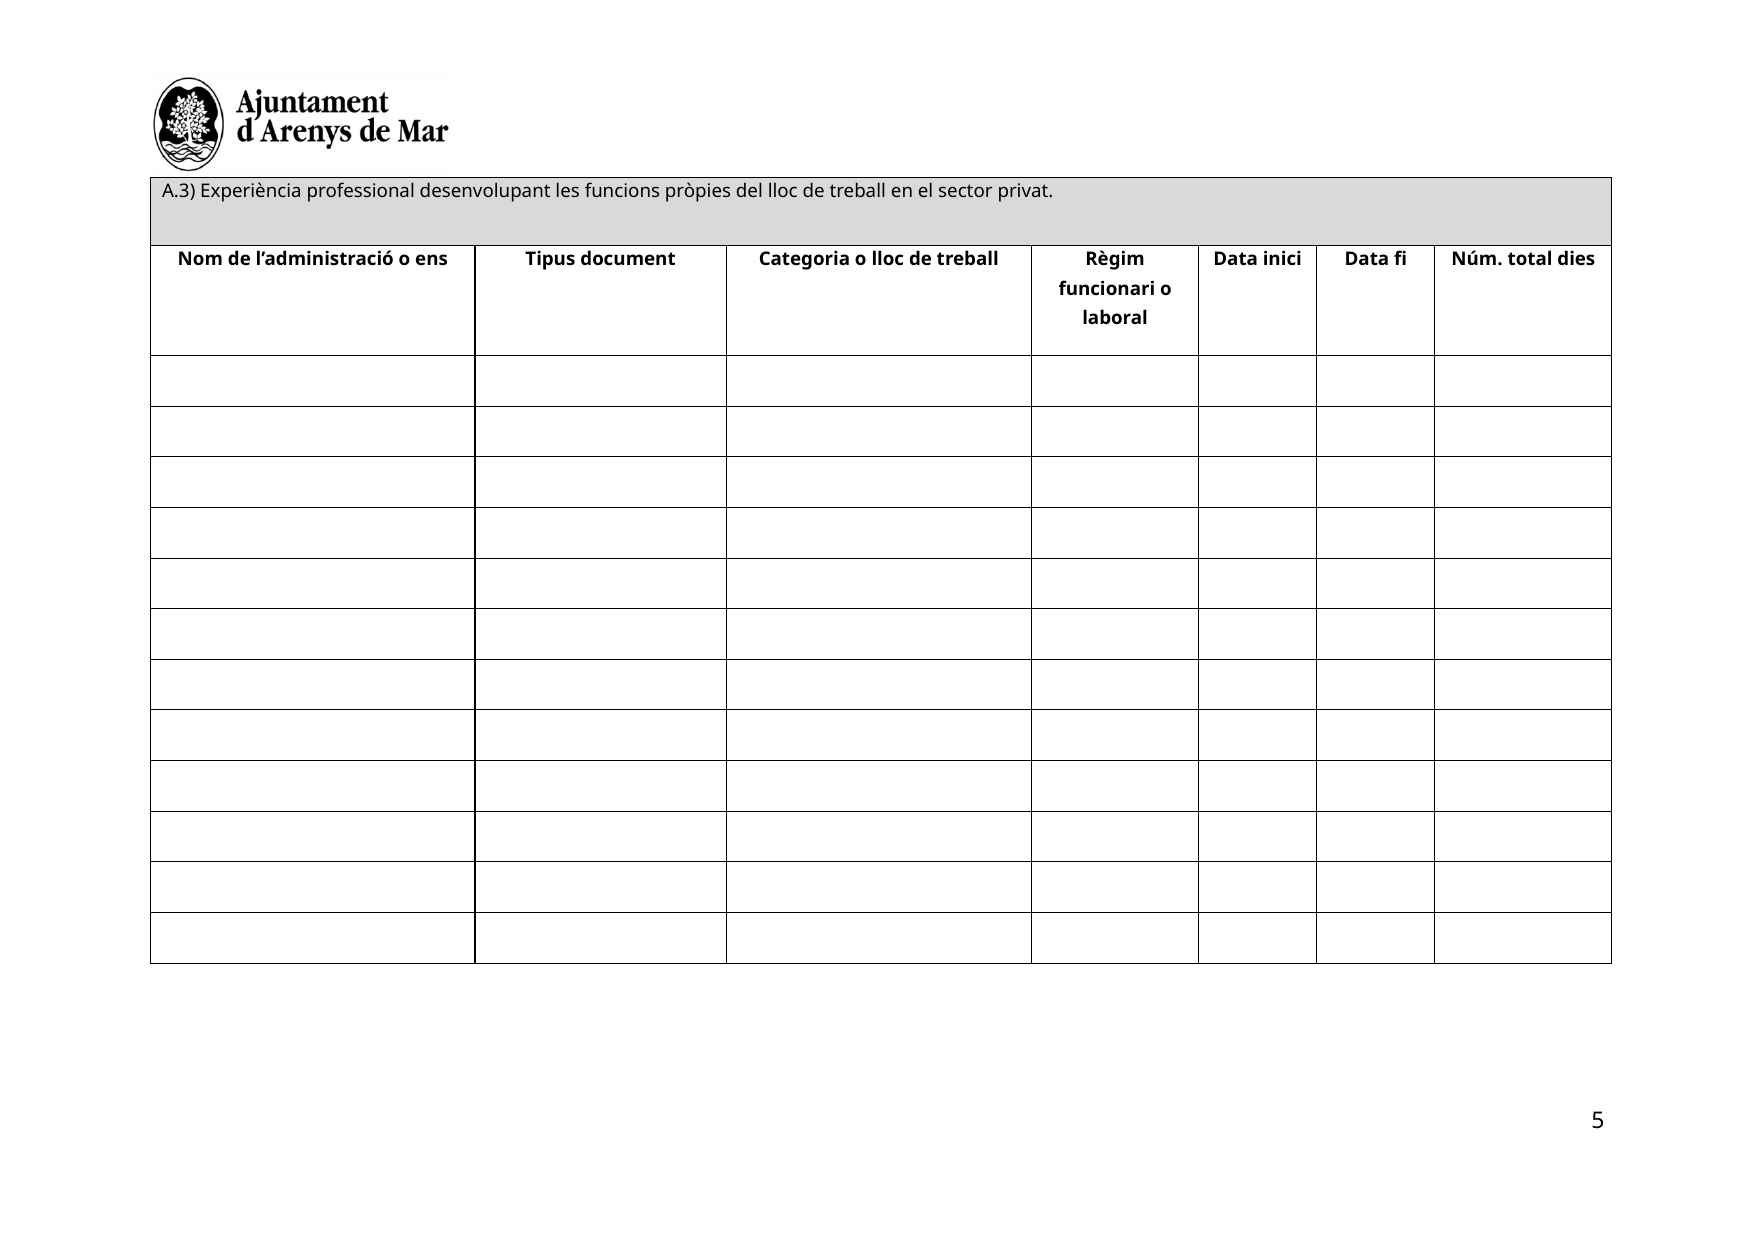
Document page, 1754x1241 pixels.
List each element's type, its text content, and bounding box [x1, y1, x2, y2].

table_cell [727, 710, 1031, 760]
table_cell Data fi [1317, 246, 1434, 355]
table_cell [727, 609, 1031, 659]
table_cell [1199, 812, 1316, 861]
table_cell [1032, 559, 1198, 608]
table_cell [1317, 913, 1434, 962]
table_cell [1317, 862, 1434, 912]
table_cell [1199, 913, 1316, 962]
table_cell [151, 862, 474, 912]
table_cell [1435, 609, 1611, 659]
table_cell [151, 457, 474, 507]
table_cell [476, 559, 726, 608]
table_cell [1317, 559, 1434, 608]
table_cell [1435, 812, 1611, 861]
table_cell [727, 761, 1031, 811]
table_cell [1032, 660, 1198, 709]
table_cell [1435, 660, 1611, 709]
table_cell [1032, 761, 1198, 811]
table_cell [1199, 862, 1316, 912]
table_cell [1199, 559, 1316, 608]
table_cell Tipus document [476, 246, 726, 355]
table_cell [1199, 356, 1316, 406]
table_cell [151, 356, 474, 406]
table_cell [727, 812, 1031, 861]
table_cell [476, 407, 726, 456]
table_cell Data inici [1199, 246, 1316, 355]
table_cell [151, 913, 474, 962]
table_cell [1032, 407, 1198, 456]
table_cell [1435, 710, 1611, 760]
table_cell [1199, 407, 1316, 456]
table_cell [1199, 660, 1316, 709]
table_cell [1032, 508, 1198, 557]
table_cell [727, 457, 1031, 507]
table_cell [476, 609, 726, 659]
table_cell [1317, 457, 1434, 507]
table_cell [476, 761, 726, 811]
table_cell [1317, 761, 1434, 811]
table_cell [1032, 356, 1198, 406]
table_cell [1317, 356, 1434, 406]
table_cell [1435, 356, 1611, 406]
table_cell [1317, 407, 1434, 456]
table_cell [151, 812, 474, 861]
table_cell [476, 356, 726, 406]
table_cell [1435, 913, 1611, 962]
table_cell [1317, 609, 1434, 659]
table_cell [1032, 457, 1198, 507]
table_cell [1435, 508, 1611, 557]
table_cell [1199, 457, 1316, 507]
table_header A.3) Experiència professional desenvolupant les funcions pròpies del lloc de treball en el sector privat. [151, 178, 1611, 245]
table_cell [1032, 710, 1198, 760]
table_cell [151, 710, 474, 760]
table_cell Núm. total dies [1435, 246, 1611, 355]
table_cell [151, 407, 474, 456]
table_cell [476, 660, 726, 709]
table_cell [727, 508, 1031, 557]
table_cell [476, 508, 726, 557]
table_cell [476, 710, 726, 760]
table_cell [476, 913, 726, 962]
table_cell [727, 559, 1031, 608]
table_cell [1032, 862, 1198, 912]
table_cell [151, 559, 474, 608]
table_cell [1435, 761, 1611, 811]
table_cell [476, 862, 726, 912]
table_cell [151, 761, 474, 811]
table_cell [1032, 812, 1198, 861]
table_cell [1199, 508, 1316, 557]
picture [150, 73, 451, 177]
table_cell [727, 913, 1031, 962]
table_cell [151, 508, 474, 557]
table_cell [727, 407, 1031, 456]
table_cell [476, 457, 726, 507]
table_cell [1199, 609, 1316, 659]
table_cell [151, 660, 474, 709]
table_cell [151, 609, 474, 659]
table_cell Nom de l’administració o ens [151, 246, 474, 355]
table_cell [1435, 559, 1611, 608]
table_cell [1435, 407, 1611, 456]
table_cell [1435, 862, 1611, 912]
table_cell Règim funcionari o laboral [1032, 246, 1198, 355]
table_cell [476, 812, 726, 861]
table_cell [727, 356, 1031, 406]
table_cell [1032, 913, 1198, 962]
table_cell [1199, 761, 1316, 811]
table_cell [727, 862, 1031, 912]
table_cell [1317, 660, 1434, 709]
table_cell [1317, 812, 1434, 861]
table_cell [1317, 710, 1434, 760]
table_cell [1435, 457, 1611, 507]
table_cell [1317, 508, 1434, 557]
table_cell [1032, 609, 1198, 659]
table_cell [1199, 710, 1316, 760]
table_cell [727, 660, 1031, 709]
table_cell Categoria o lloc de treball [727, 246, 1031, 355]
